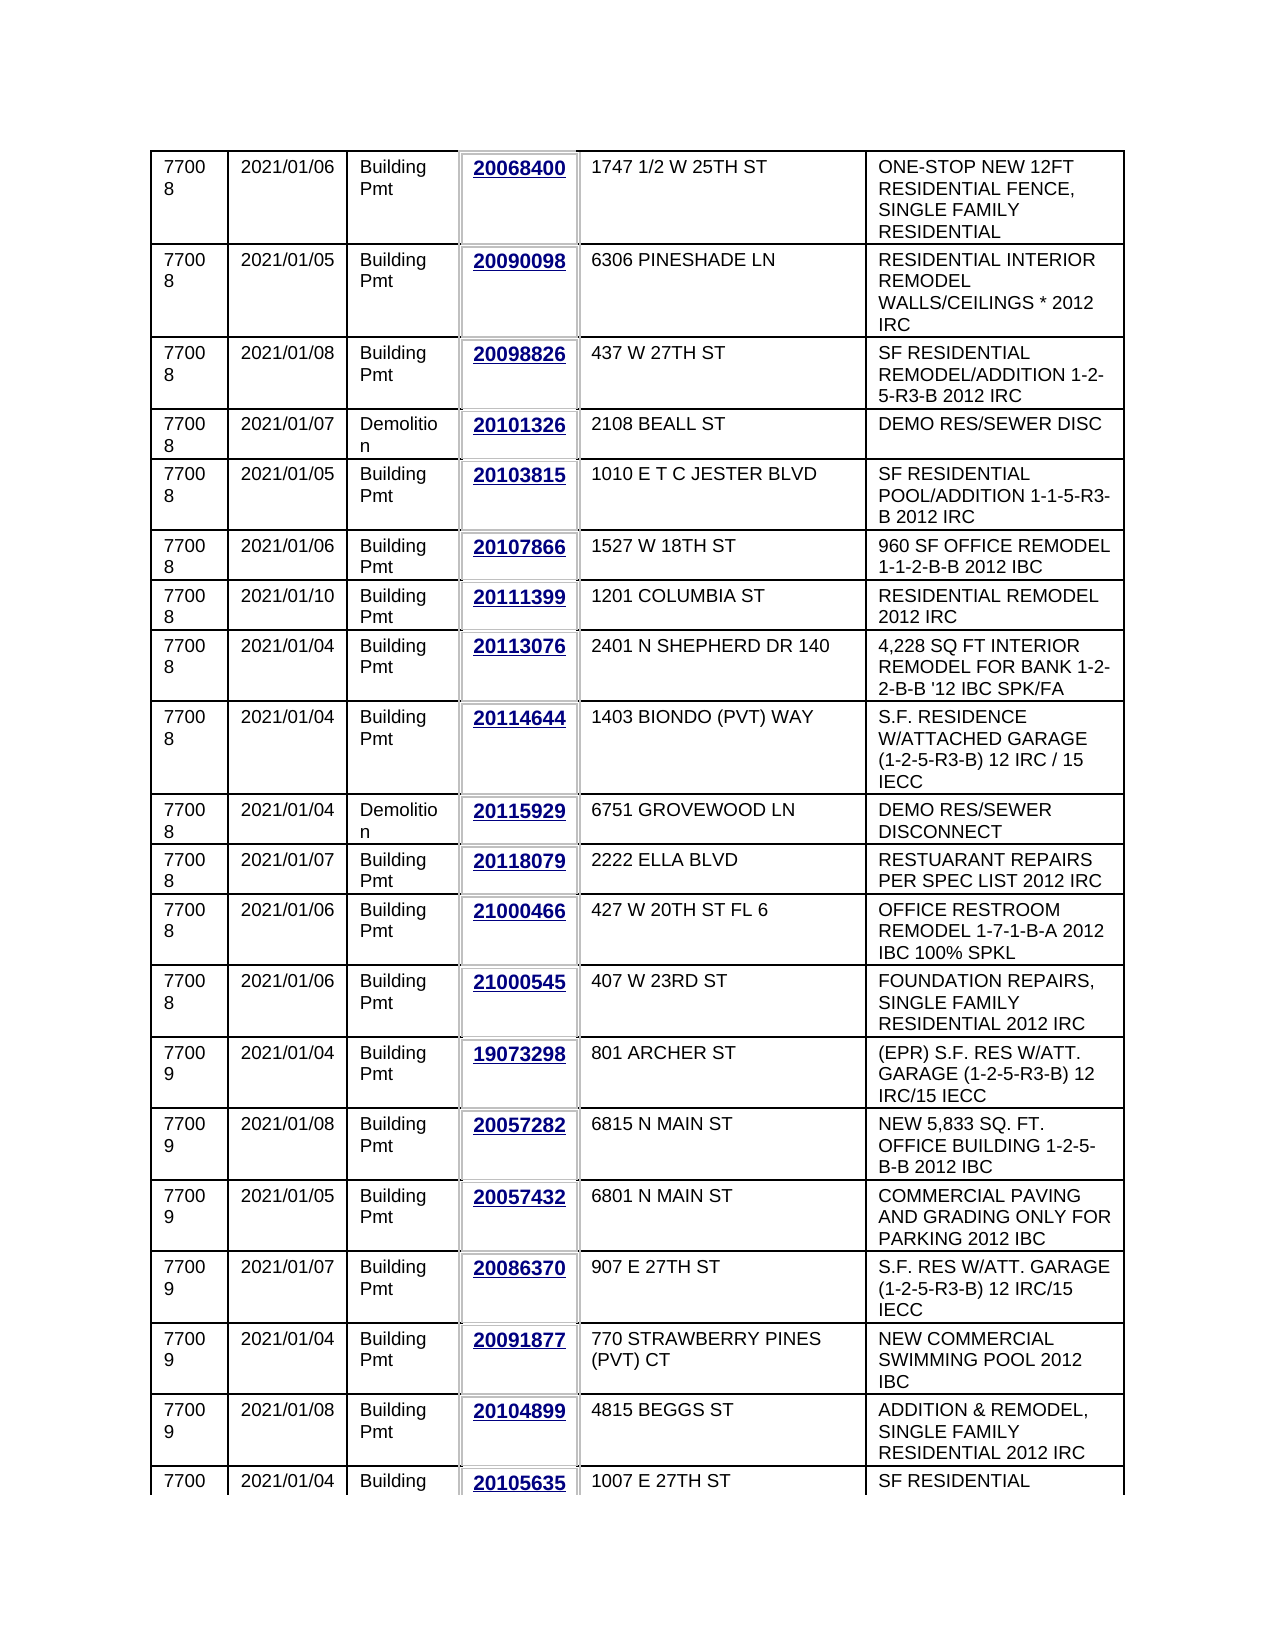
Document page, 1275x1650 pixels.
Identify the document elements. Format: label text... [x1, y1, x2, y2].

table_cell 960 SF OFFICE REMODEL 1-1-2-B-B 2012 IBC [867, 531, 1123, 579]
table_cell Building Pmt [348, 845, 458, 893]
table_cell ADDITION & REMODEL, SINGLE FAMILY RESIDENTIAL 2012 IRC [867, 1395, 1123, 1464]
table_cell 77008 [152, 895, 227, 964]
table_cell 20105635 [463, 1469, 576, 1495]
table_cell Building Pmt [348, 1038, 458, 1107]
table_cell 437 W 27TH ST [581, 338, 865, 407]
table_cell 6815 N MAIN ST [581, 1109, 865, 1179]
table_cell Building Pmt [348, 245, 458, 336]
table_cell SF RESIDENTIAL REMODEL/ADDITION 1-2-5-R3-B 2012 IRC [867, 338, 1123, 407]
table_cell FOUNDATION REPAIRS, SINGLE FAMILY RESIDENTIAL 2012 IRC [867, 966, 1123, 1036]
table_cell 77008 [152, 338, 227, 407]
table_cell 427 W 20TH ST FL 6 [581, 895, 865, 964]
table_cell 20114644 [463, 705, 576, 793]
table_cell 20111399 [463, 583, 576, 629]
table_cell 20104899 [463, 1398, 576, 1464]
table_cell 77009 [152, 1252, 227, 1322]
table_cell 1010 E T C JESTER BLVD [581, 460, 865, 529]
table_cell 6801 N MAIN ST [581, 1181, 865, 1250]
table_cell Building Pmt [348, 1252, 458, 1322]
table_cell 20057282 [463, 1112, 576, 1179]
table_cell 20086370 [463, 1255, 576, 1322]
table_cell RESIDENTIAL INTERIOR REMODEL WALLS/CEILINGS * 2012 IRC [867, 245, 1123, 336]
table_cell 2021/01/07 [229, 410, 346, 457]
table_cell 77008 [152, 795, 227, 843]
table_cell S.F. RESIDENCE W/ATTACHED GARAGE (1-2-5-R3-B) 12 IRC / 15 IECC [867, 702, 1123, 793]
table_cell RESTUARANT REPAIRS PER SPEC LIST 2012 IRC [867, 845, 1123, 893]
table_cell NEW COMMERCIAL SWIMMING POOL 2012 IBC [867, 1324, 1123, 1393]
table_cell Building Pmt [348, 1395, 458, 1464]
table_cell 77008 [152, 410, 227, 457]
table_cell 77008 [152, 245, 227, 336]
table_cell 2021/01/04 [229, 1324, 346, 1393]
table_cell 4815 BEGGS ST [581, 1395, 865, 1464]
table_cell 801 ARCHER ST [581, 1038, 865, 1107]
table_cell 2401 N SHEPHERD DR 140 [581, 631, 865, 700]
table_cell 77009 [152, 1038, 227, 1107]
table_cell Building Pmt [348, 338, 458, 407]
table_cell Building Pmt [348, 152, 458, 243]
table_cell 2021/01/07 [229, 1252, 346, 1322]
table_cell Building Pmt [348, 1181, 458, 1250]
table_cell S.F. RES W/ATT. GARAGE (1-2-5-R3-B) 12 IRC/15 IECC [867, 1252, 1123, 1322]
table_cell 2021/01/04 [229, 702, 346, 793]
table_cell 77008 [152, 152, 227, 243]
table_cell 2021/01/05 [229, 1181, 346, 1250]
table_cell Demolition [348, 410, 458, 457]
table_cell 4,228 SQ FT INTERIOR REMODEL FOR BANK 1-2-2-B-B '12 IBC SPK/FA [867, 631, 1123, 700]
table_cell 20115929 [463, 798, 576, 843]
table_cell Building Pmt [348, 1324, 458, 1393]
table_cell 2021/01/06 [229, 152, 346, 243]
table_cell 21000545 [463, 969, 576, 1036]
table_cell 6306 PINESHADE LN [581, 245, 865, 336]
table_cell 6751 GROVEWOOD LN [581, 795, 865, 843]
table_cell Building Pmt [348, 460, 458, 529]
table_cell 77008 [152, 531, 227, 579]
table_cell Building Pmt [348, 966, 458, 1036]
table_cell 2021/01/05 [229, 460, 346, 529]
table_cell 20090098 [463, 248, 576, 336]
table_cell Demolition [348, 795, 458, 843]
table_cell SF RESIDENTIAL POOL/ADDITION 1-1-5-R3-B 2012 IRC [867, 460, 1123, 529]
table_cell 77008 [152, 845, 227, 893]
table_cell 407 W 23RD ST [581, 966, 865, 1036]
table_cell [867, 1467, 1123, 1495]
table_cell 77008 [152, 966, 227, 1036]
table_cell 2021/01/07 [229, 845, 346, 893]
table_cell Building Pmt [348, 702, 458, 793]
table_cell 77008 [152, 581, 227, 629]
table_cell 20113076 [463, 633, 576, 700]
table_cell 2021/01/06 [229, 966, 346, 1036]
table_cell 20057432 [463, 1183, 576, 1250]
table_cell 770 STRAWBERRY PINES (PVT) CT [581, 1324, 865, 1393]
table_cell Building Pmt [348, 1109, 458, 1179]
table_cell 2021/01/08 [229, 338, 346, 407]
table_cell RESIDENTIAL REMODEL 2012 IRC [867, 581, 1123, 629]
table_cell 2021/01/04 [229, 1038, 346, 1107]
table_cell NEW 5,833 SQ. FT. OFFICE BUILDING 1-2-5-B-B 2012 IBC [867, 1109, 1123, 1179]
table_cell 20101326 [463, 412, 576, 457]
table_cell 77009 [152, 1324, 227, 1393]
table_cell 77009 [152, 1109, 227, 1179]
table_cell Building Pmt [348, 581, 458, 629]
table_cell 2021/01/04 [229, 631, 346, 700]
table_cell 2021/01/06 [229, 895, 346, 964]
table_cell 20103815 [463, 462, 576, 529]
table_cell (EPR) S.F. RES W/ATT. GARAGE (1-2-5-R3-B) 12 IRC/15 IECC [867, 1038, 1123, 1107]
table_cell 20107866 [463, 534, 576, 579]
table_cell Building Pmt [348, 1467, 458, 1495]
table_cell 77008 [152, 460, 227, 529]
table_cell 2108 BEALL ST [581, 410, 865, 457]
table_cell 907 E 27TH ST [581, 1252, 865, 1322]
table_cell 77008 [152, 631, 227, 700]
table_cell 2021/01/05 [229, 245, 346, 336]
table_cell 20118079 [463, 848, 576, 893]
table_cell ONE-STOP NEW 12FT RESIDENTIAL FENCE, SINGLE FAMILY RESIDENTIAL [867, 152, 1123, 243]
table_cell 1747 1/2 W 25TH ST [581, 152, 865, 243]
table_cell 2021/01/04 [229, 795, 346, 843]
table_cell 1527 W 18TH ST [581, 531, 865, 579]
table_cell 77009 [152, 1395, 227, 1464]
table_cell 20068400 [463, 155, 576, 243]
table_cell 2222 ELLA BLVD [581, 845, 865, 893]
table_cell 19073298 [463, 1041, 576, 1107]
table_cell Building Pmt [348, 631, 458, 700]
table_cell 2021/01/08 [229, 1395, 346, 1464]
table_cell Building Pmt [348, 895, 458, 964]
table_cell DEMO RES/SEWER DISCONNECT [867, 795, 1123, 843]
table_cell COMMERCIAL PAVING AND GRADING ONLY FOR PARKING 2012 IBC [867, 1181, 1123, 1250]
table_cell OFFICE RESTROOM REMODEL 1-7-1-B-A 2012 IBC 100% SPKL [867, 895, 1123, 964]
table_cell 77008 [152, 702, 227, 793]
table_cell 77009 [152, 1181, 227, 1250]
table_cell 2021/01/10 [229, 581, 346, 629]
table_cell 2021/01/06 [229, 531, 346, 579]
table_cell 20091877 [463, 1326, 576, 1393]
table_cell 20098826 [463, 341, 576, 407]
table_cell 77009 [152, 1467, 227, 1495]
table_cell 1403 BIONDO (PVT) WAY [581, 702, 865, 793]
table_cell 2021/01/04 [229, 1467, 346, 1495]
table_cell 21000466 [463, 898, 576, 964]
table_cell Building Pmt [348, 531, 458, 579]
table_cell DEMO RES/SEWER DISC [867, 410, 1123, 457]
table_cell 1201 COLUMBIA ST [581, 581, 865, 629]
table_cell 2021/01/08 [229, 1109, 346, 1179]
table_cell 1007 E 27TH ST [581, 1467, 865, 1495]
